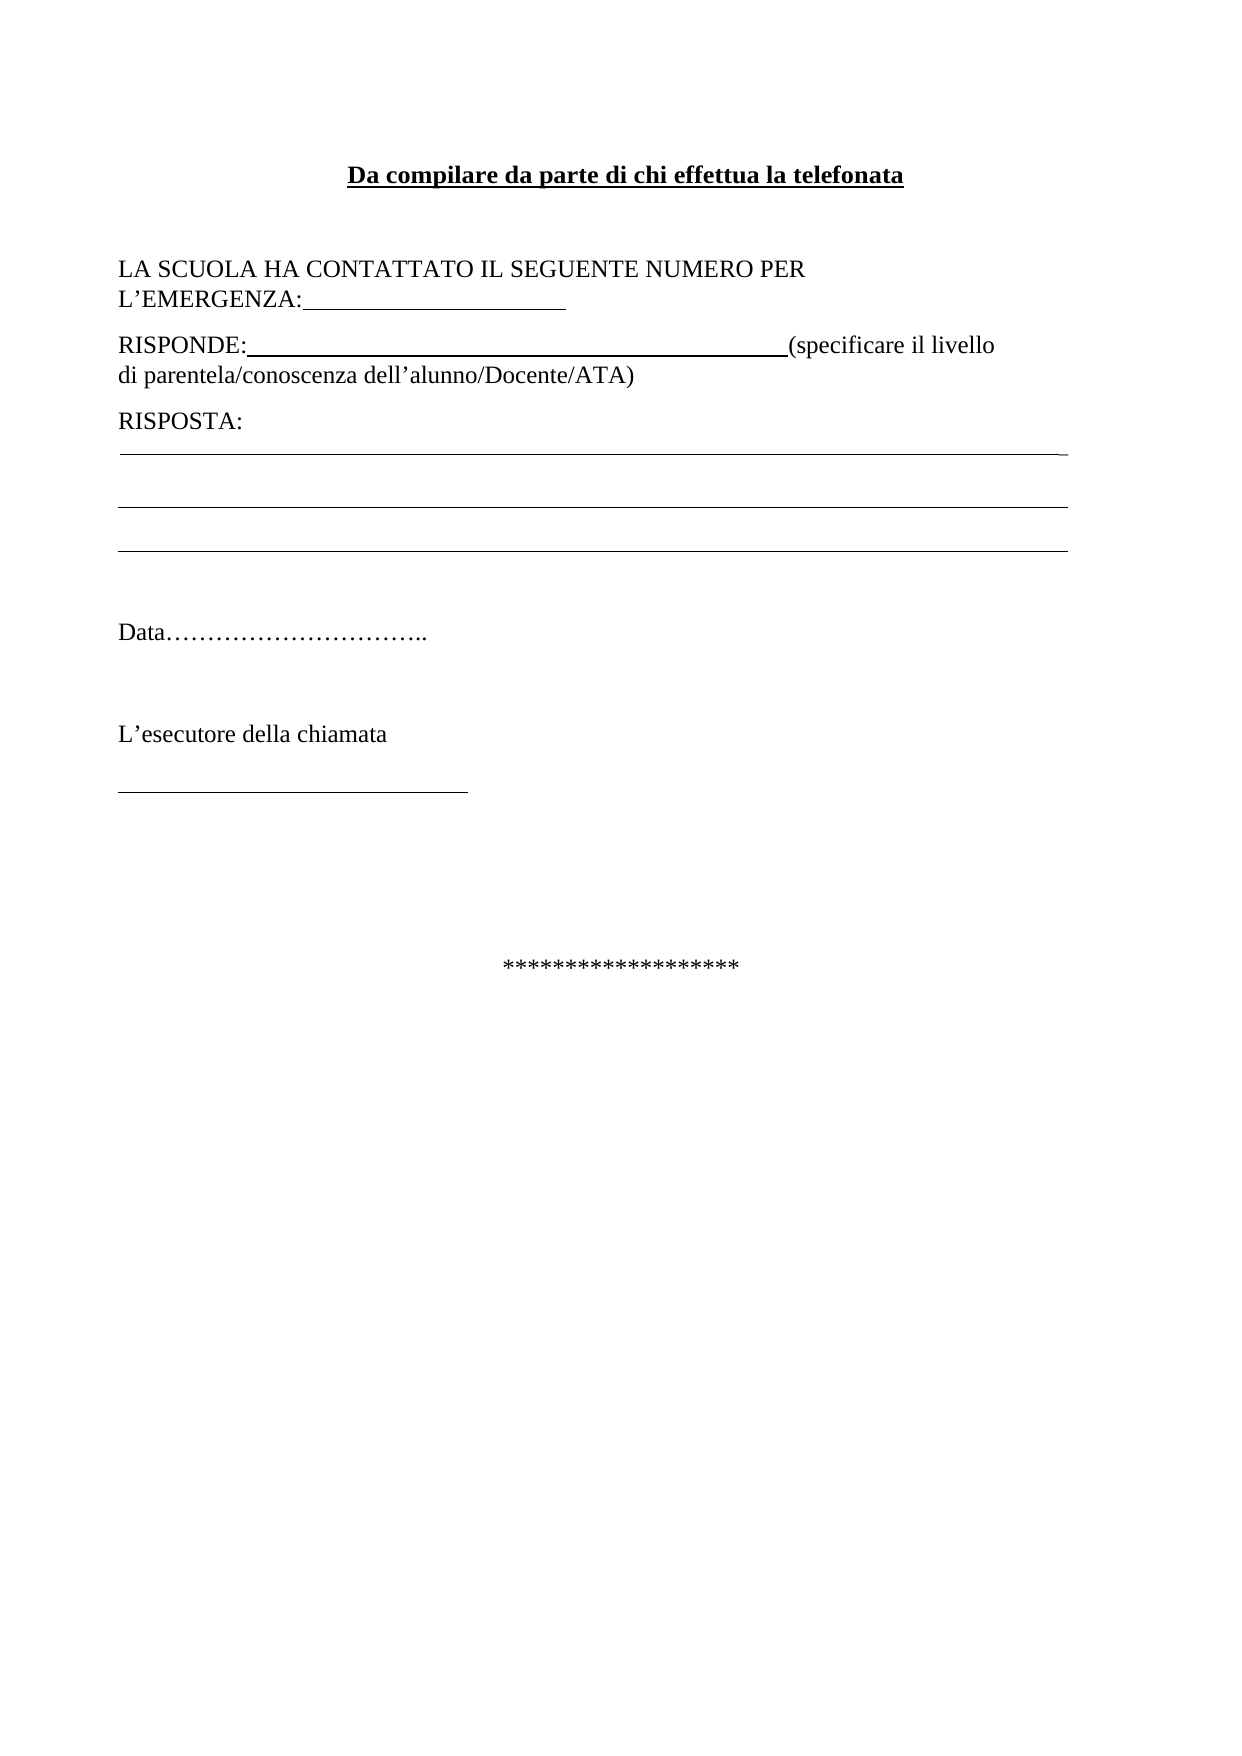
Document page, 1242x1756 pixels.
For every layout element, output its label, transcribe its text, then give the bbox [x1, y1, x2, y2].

text _ [120, 436, 1206, 457]
text RISPOSTA: [118, 406, 1206, 434]
text Data………………………….. [118, 617, 1206, 646]
text LA SCUOLA HA CONTATTATO IL SEGUENTE NUMERO PER L’EMERGENZA: [118, 254, 807, 313]
text Da compilare da parte di chi effettua la telefonata [347, 161, 1206, 189]
text L’esecutore della chiamata [118, 719, 1206, 748]
text RISPONDE: (specificare il livello di parentela/conoscenza dell’alunno/Docente/ATA) [118, 330, 1016, 388]
text ******************* [500, 953, 742, 982]
